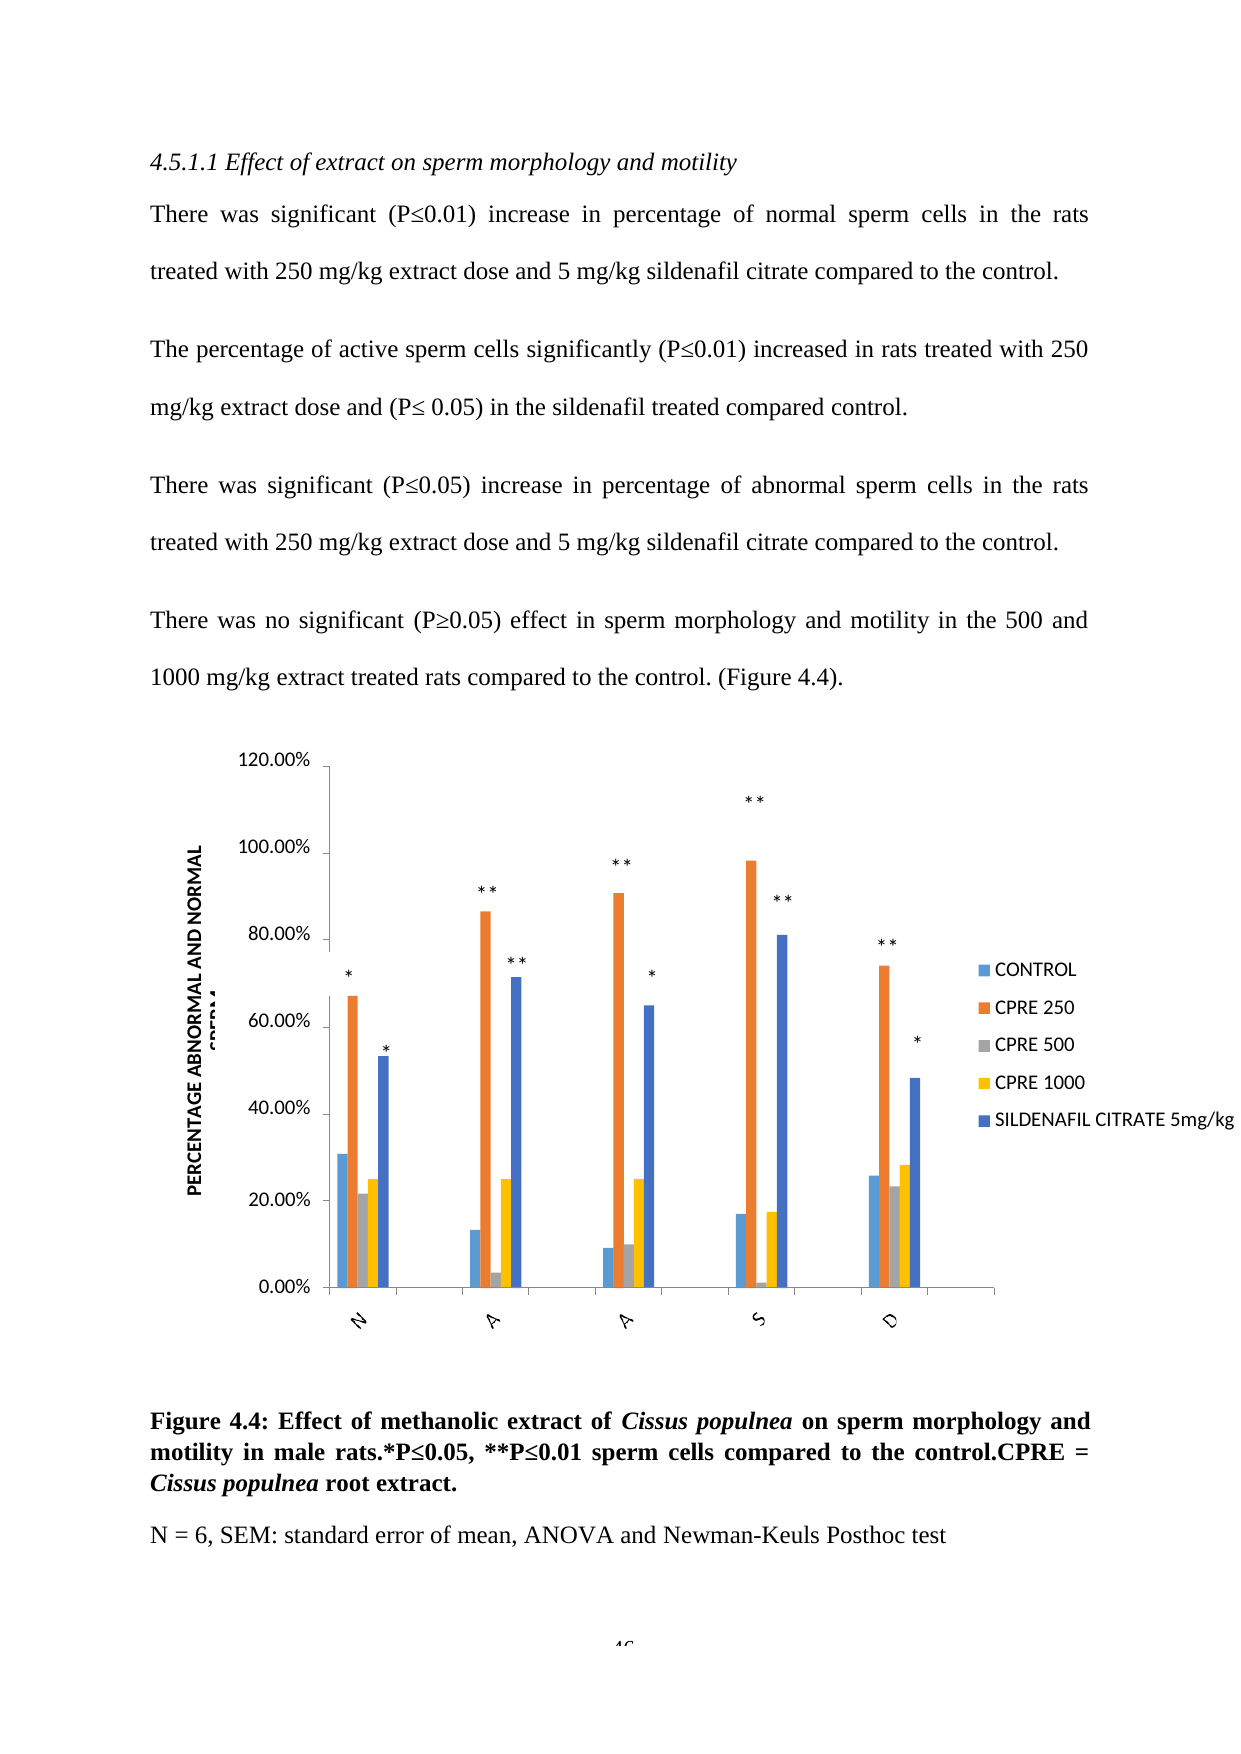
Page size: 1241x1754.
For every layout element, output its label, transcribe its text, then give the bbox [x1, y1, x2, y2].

text 60.00% [54, 1007, 310, 1032]
text 0.00% [258, 1273, 1240, 1299]
text CPRE 1000 [995, 1069, 1240, 1094]
text 80.00% [54, 920, 310, 945]
text CONTROL CPRE 250 [995, 957, 1078, 1019]
text N = 6, SEM: standard error of mean, ANOVA and Newman-Keuls Posthoc test [150, 1520, 1240, 1548]
picture [350, 1312, 367, 1329]
text There was no significant (P≥0.05) effect in sperm morphology and motility in the 500 and 1000 mg/kg extract treated rats compared to the control. (Figure 4.4). [150, 605, 1091, 691]
picture [882, 1314, 897, 1328]
text SILDENAFIL CITRATE 5mg/kg [995, 1107, 1240, 1132]
text 40.00% [54, 1094, 310, 1119]
text 100.00% [54, 833, 310, 858]
text The percentage of active sperm cells significantly (P≤0.01) increased in rats treated with 250 mg/kg extract dose and (P≤ 0.05) in the sildenafil treated compared control. [150, 334, 1091, 421]
picture [619, 1314, 634, 1329]
text ** [743, 791, 1240, 819]
list Effect of extract on sperm morphology and motility [150, 147, 1240, 176]
picture [486, 1314, 501, 1329]
text 20.00% [248, 1186, 1240, 1212]
text 120.00% [54, 746, 310, 771]
subtitle Figure 4.4: Effect of methanolic extract of Cissus populnea on sperm morphology and motility in male rats.*P≤0.05, **P≤0.01 sperm cells compared to the control.CPRE = Cissus populnea root extract. [150, 1406, 1091, 1497]
text There was significant (P≤0.01) increase in percentage of normal sperm cells in the rats treated with 250 mg/kg extract dose and 5 mg/kg sildenafil citrate compared to the control. [150, 199, 1100, 285]
picture [752, 1312, 765, 1326]
text There was significant (P≤0.05) increase in percentage of abnormal sperm cells in the rats treated with 250 mg/kg extract dose and 5 mg/kg sildenafil citrate compared to the control. [150, 470, 1100, 556]
text CPRE 500 [995, 1031, 1240, 1057]
